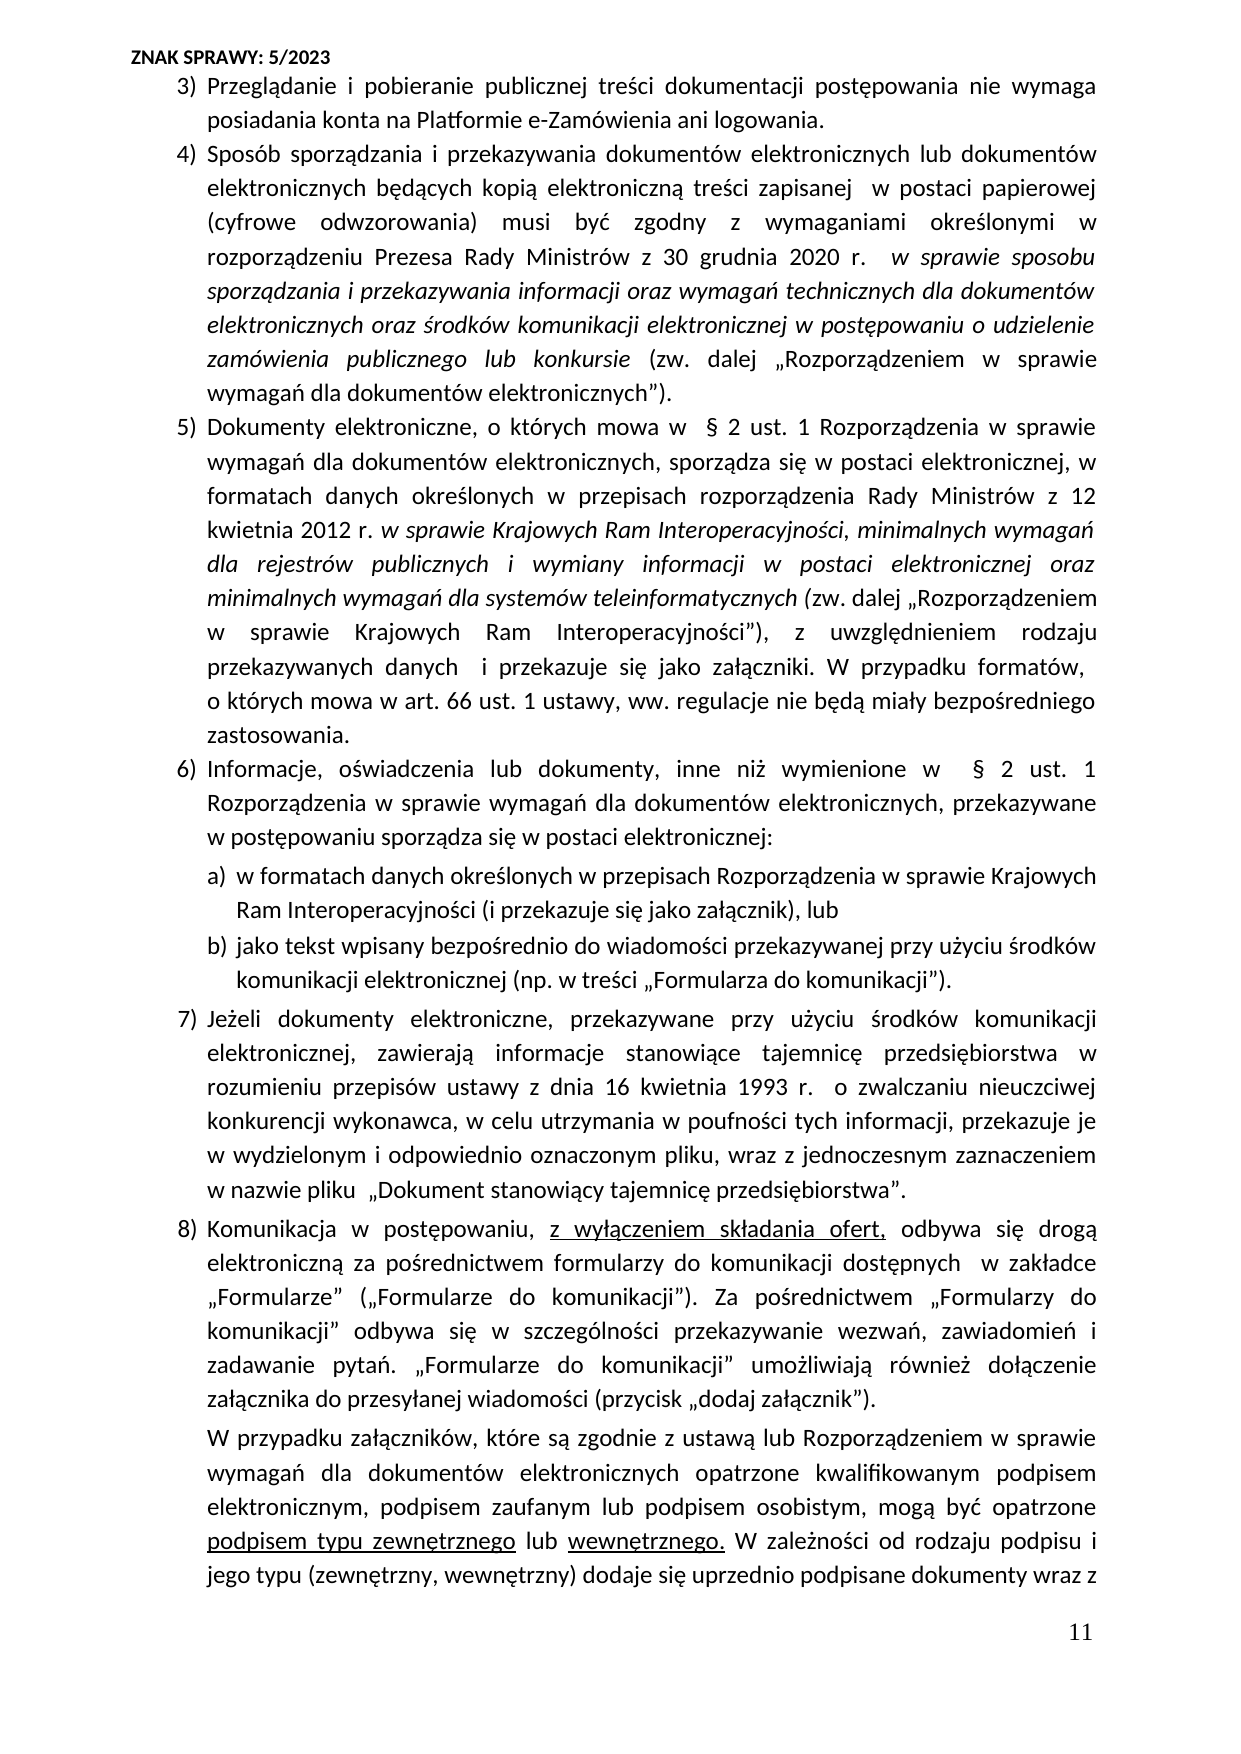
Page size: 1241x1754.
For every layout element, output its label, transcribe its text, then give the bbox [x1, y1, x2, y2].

list Komunikacja w postępowaniu, z wyłączeniem składania ofert, odbywa się drogą elektroniczną za pośrednictwem formularzy do komunikacji dostępnych w zakładce „Formularze” („Formularze do komunikacji”). Za pośrednictwem „Formularzy do komunikacji” odbywa się w szczególności przekazywanie wezwań, zawiadomień i zadawanie pytań. „Formularze do komunikacji” umożliwiają również dołączenie załącznika do przesyłanej wiadomości (przycisk „dodaj załącznik”). [177, 1213, 1098, 1414]
list jako tekst wpisany bezpośrednio do wiadomości przekazywanej przy użyciu środków komunikacji elektronicznej (np. w treści „Formularza do komunikacji”). [207, 930, 1098, 994]
list Jeżeli dokumenty elektroniczne, przekazywane przy użyciu środków komunikacji elektronicznej, zawierają informacje stanowiące tajemnicę przedsiębiorstwa w rozumieniu przepisów ustawy z dnia 16 kwietnia 1993 r. o zwalczaniu nieuczciwej konkurencji wykonawca, w celu utrzymania w poufności tych informacji, przekazuje je w wydzielonym i odpowiednio oznaczonym pliku, wraz z jednoczesnym zaznaczeniem w nazwie pliku „Dokument stanowiący tajemnicę przedsiębiorstwa”. [177, 1003, 1098, 1204]
list Informacje, oświadczenia lub dokumenty, inne niż wymienione w § 2 ust. 1 Rozporządzenia w sprawie wymagań dla dokumentów elektronicznych, przekazywane w postępowaniu sporządza się w postaci elektronicznej: [176, 753, 1098, 852]
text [207, 1422, 1098, 1590]
list w formatach danych określonych w przepisach Rozporządzenia w sprawie Krajowych Ram Interoperacyjności (i przekazuje się jako załącznik), lub [207, 860, 1098, 925]
list Dokumenty elektroniczne, o których mowa w § 2 ust. 1 Rozporządzenia w sprawie wymagań dla dokumentów elektronicznych, sporządza się w postaci elektronicznej, w formatach danych określonych w przepisach rozporządzenia Rady Ministrów z 12 kwietnia 2012 r. w sprawie Krajowych Ram Interoperacyjności, minimalnych wymagań dla rejestrów publicznych i wymiany informacji w postaci elektronicznej oraz minimalnych wymagań dla systemów teleinformatycznych (zw. dalej „Rozporządzeniem w sprawie Krajowych Ram Interoperacyjności”), z uwzględnieniem rodzaju przekazywanych danych i przekazuje się jako załączniki. W przypadku formatów, o których mowa w art. 66 ust. 1 ustawy, ww. regulacje nie będą miały bezpośredniego zastosowania. [176, 411, 1098, 749]
list Przeglądanie i pobieranie publicznej treści dokumentacji postępowania nie wymaga posiadania konta na Platformie e-Zamówienia ani logowania. [176, 70, 1098, 134]
list Sposób sporządzania i przekazywania dokumentów elektronicznych lub dokumentów elektronicznych będących kopią elektroniczną treści zapisanej w postaci papierowej (cyfrowe odwzorowania) musi być zgodny z wymaganiami określonymi w rozporządzeniu Prezesa Rady Ministrów z 30 grudnia 2020 r. w sprawie sposobu sporządzania i przekazywania informacji oraz wymagań technicznych dla dokumentów elektronicznych oraz środków komunikacji elektronicznej w postępowaniu o udzielenie zamówienia publicznego lub konkursie (zw. dalej „Rozporządzeniem w sprawie wymagań dla dokumentów elektronicznych”). [176, 138, 1098, 408]
